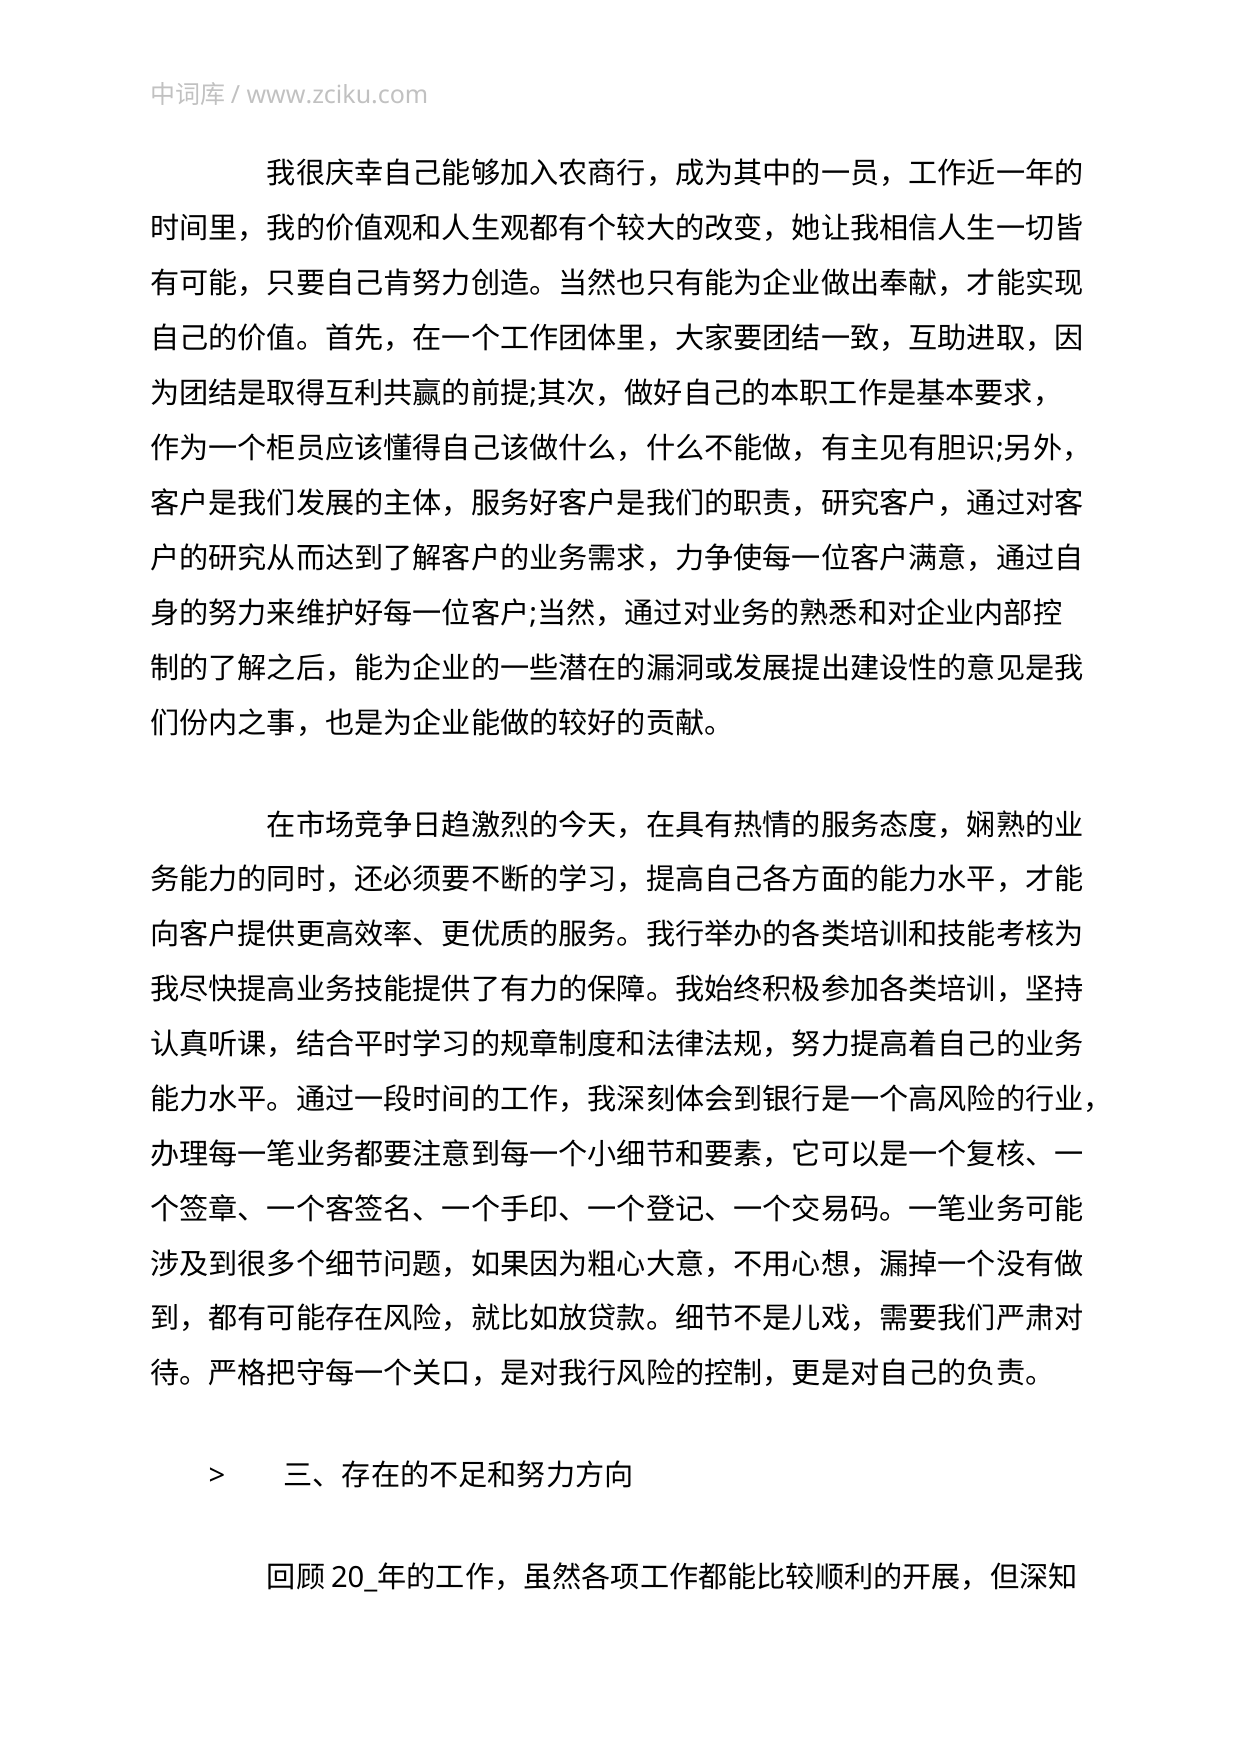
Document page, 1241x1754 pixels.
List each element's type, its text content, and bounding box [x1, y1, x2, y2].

text 在市场竞争日趋激烈的今天，在具有热情的服务态度，娴熟的业务能力的同时，还必须要不断的学习，提高自己各方面的能力水平，才能向客户提供更高效率、更优质的服务。我行举办的各类培训和技能考核为我尽快提高业务技能提供了有力的保障。我始终积极参加各类培训，坚持认真听课，结合平时学习的规章制度和法律法规，努力提高着自己的业务能力水平。通过一段时间的工作，我深刻体会到银行是一个高风险的行业，办理每一笔业务都要注意到每一个小细节和要素，它可以是一个复核、一个签章、一个客签名、一个手印、一个登记、一个交易码。一笔业务可能涉及到很多个细节问题，如果因为粗心大意，不用心想，漏掉一个没有做到，都有可能存在风险，就比如放贷款。细节不是儿戏，需要我们严肃对待。严格把守每一个关口，是对我行风险的控制，更是对自己的负责。 [150, 801, 1090, 1392]
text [150, 1554, 1090, 1596]
text > 三、存在的不足和努力方向 [150, 1452, 1090, 1494]
text 我很庆幸自己能够加入农商行，成为其中的一员，工作近一年的时间里，我的价值观和人生观都有个较大的改变，她让我相信人生一切皆有可能，只要自己肯努力创造。当然也只有能为企业做出奉献，才能实现自己的价值。首先，在一个工作团体里，大家要团结一致，互助进取，因为团结是取得互利共赢的前提;其次，做好自己的本职工作是基本要求，作为一个柜员应该懂得自己该做什么，什么不能做，有主见有胆识;另外，客户是我们发展的主体，服务好客户是我们的职责，研究客户，通过对客户的研究从而达到了解客户的业务需求，力争使每一位客户满意，通过自身的努力来维护好每一位客户;当然，通过对业务的熟悉和对企业内部控制的了解之后，能为企业的一些潜在的漏洞或发展提出建设性的意见是我们份内之事，也是为企业能做的较好的贡献。 [150, 150, 1090, 742]
